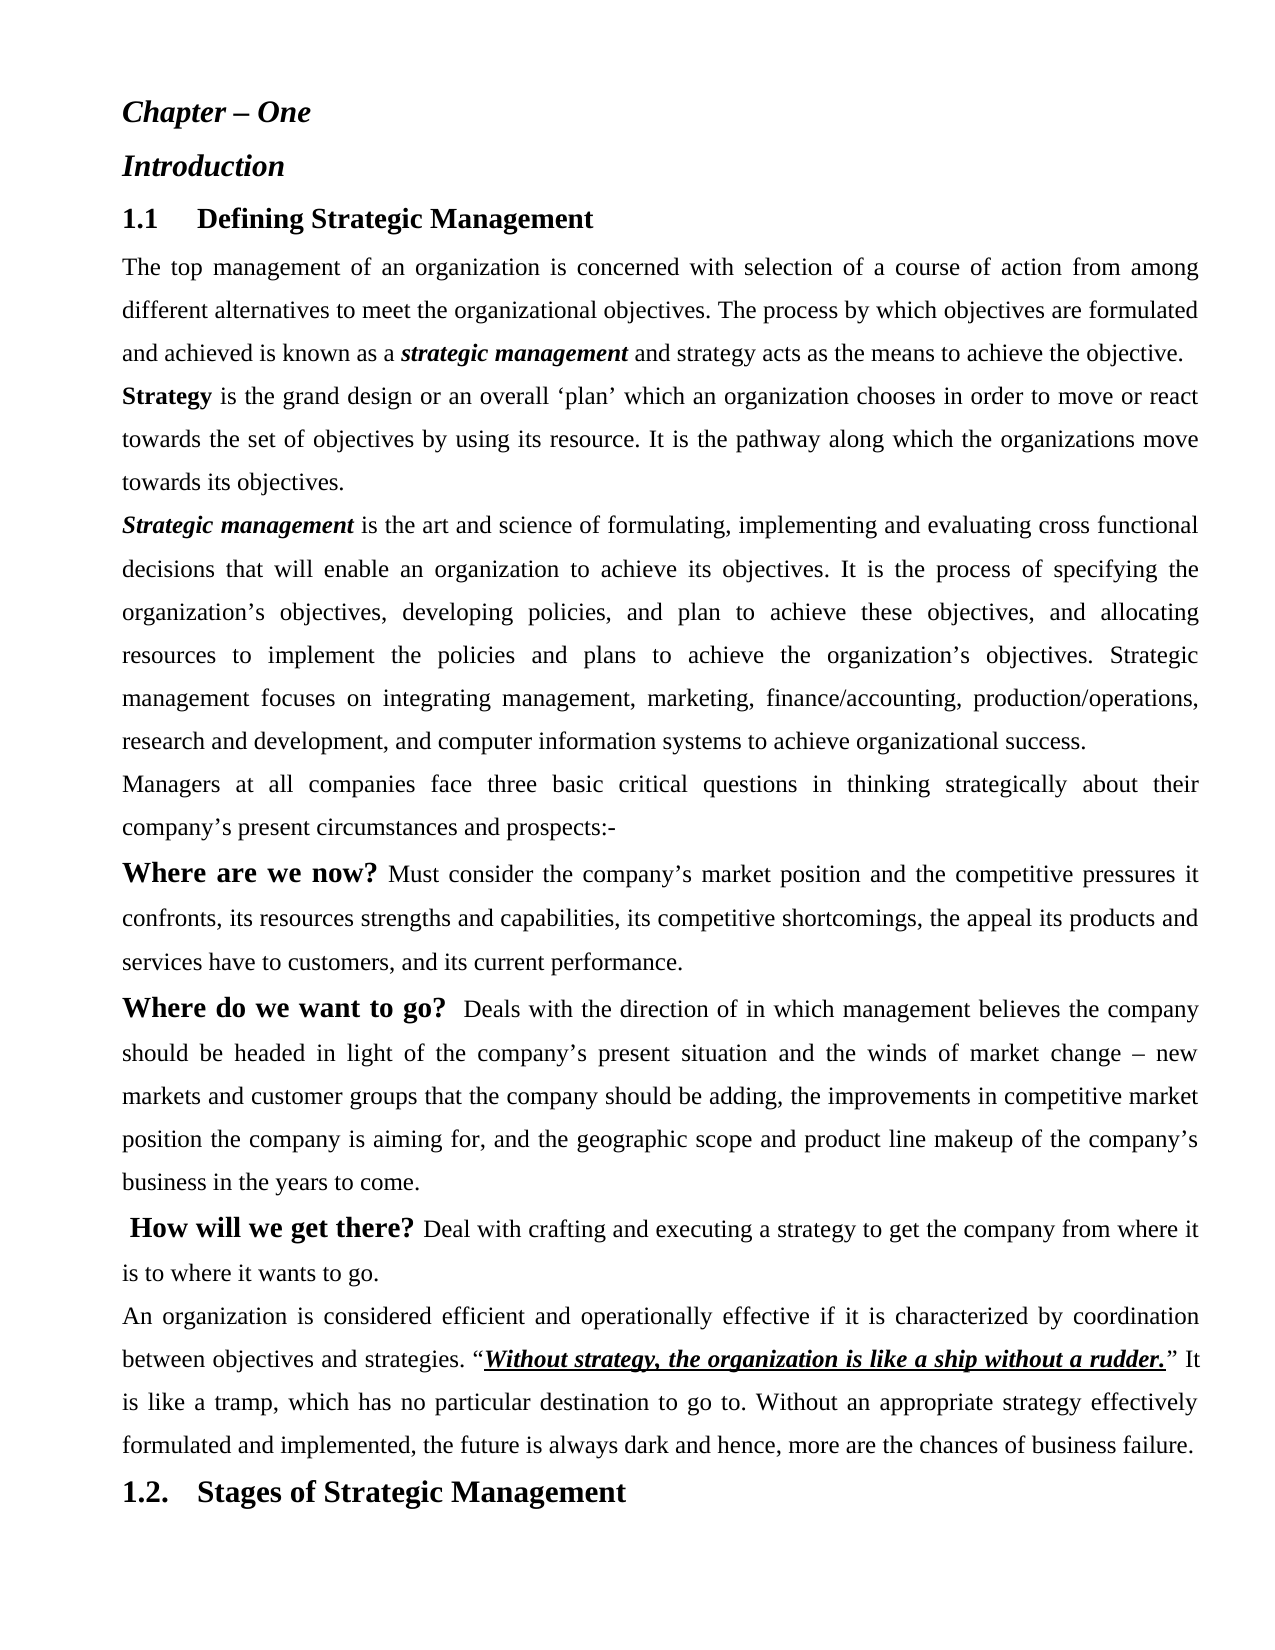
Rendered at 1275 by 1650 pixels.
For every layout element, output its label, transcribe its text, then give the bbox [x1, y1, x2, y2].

text Strategic management is the art and science of formulating, implementing and evaluating cross functional decisions that will enable an organization to achieve its objectives. It is the process of specifying the organization’s objectives, developing policies, and plan to achieve these objectives, and allocating resources to implement the policies and plans to achieve the organization’s objectives. Strategic management focuses on integrating management, marketing, finance/accounting, production/operations, research and development, and computer information systems to achieve organizational success. [122, 511, 1200, 755]
list Defining Strategic Management [122, 201, 1200, 235]
text Managers at all companies face three basic critical questions in thinking strategically about their company’s present circumstances and prospects:- [122, 769, 1200, 841]
text Where do we want to go? Deals with the direction of in which management believes the company should be headed in light of the company’s present situation and the winds of market change – new markets and customer groups that the company should be adding, the improvements in competitive market position the company is aiming for, and the geographic scope and product line makeup of the company’s business in the years to come. [122, 990, 1200, 1196]
text How will we get there? Deal with crafting and executing a strategy to get the company from where it is to where it wants to go. [122, 1210, 1200, 1287]
text Strategy is the grand design or an overall ‘plan’ which an organization chooses in order to move or react towards the set of objectives by using its resource. It is the pathway along which the organizations move towards its objectives. [122, 381, 1200, 496]
text Where are we now? Must consider the company’s market position and the competitive pressures it confronts, its resources strengths and capabilities, its competitive shortcomings, the appeal its products and services have to customers, and its current performance. [122, 856, 1200, 975]
text Introduction [122, 148, 1200, 183]
list Stages of Strategic Management [122, 1474, 1200, 1509]
text The top management of an organization is concerned with selection of a course of action from among different alternatives to meet the organizational objectives. The process by which objectives are formulated and achieved is known as a strategic management and strategy acts as the means to achieve the objective. [122, 252, 1200, 367]
text Chapter – One [122, 94, 1200, 130]
text An organization is considered efficient and operationally effective if it is characterized by coordination between objectives and strategies. “Without strategy, the organization is like a ship without a rudder.” It is like a tramp, which has no particular destination to go to. Without an appropriate strategy effectively formulated and implemented, the future is always dark and hence, more are the chances of business failure. [122, 1301, 1200, 1459]
